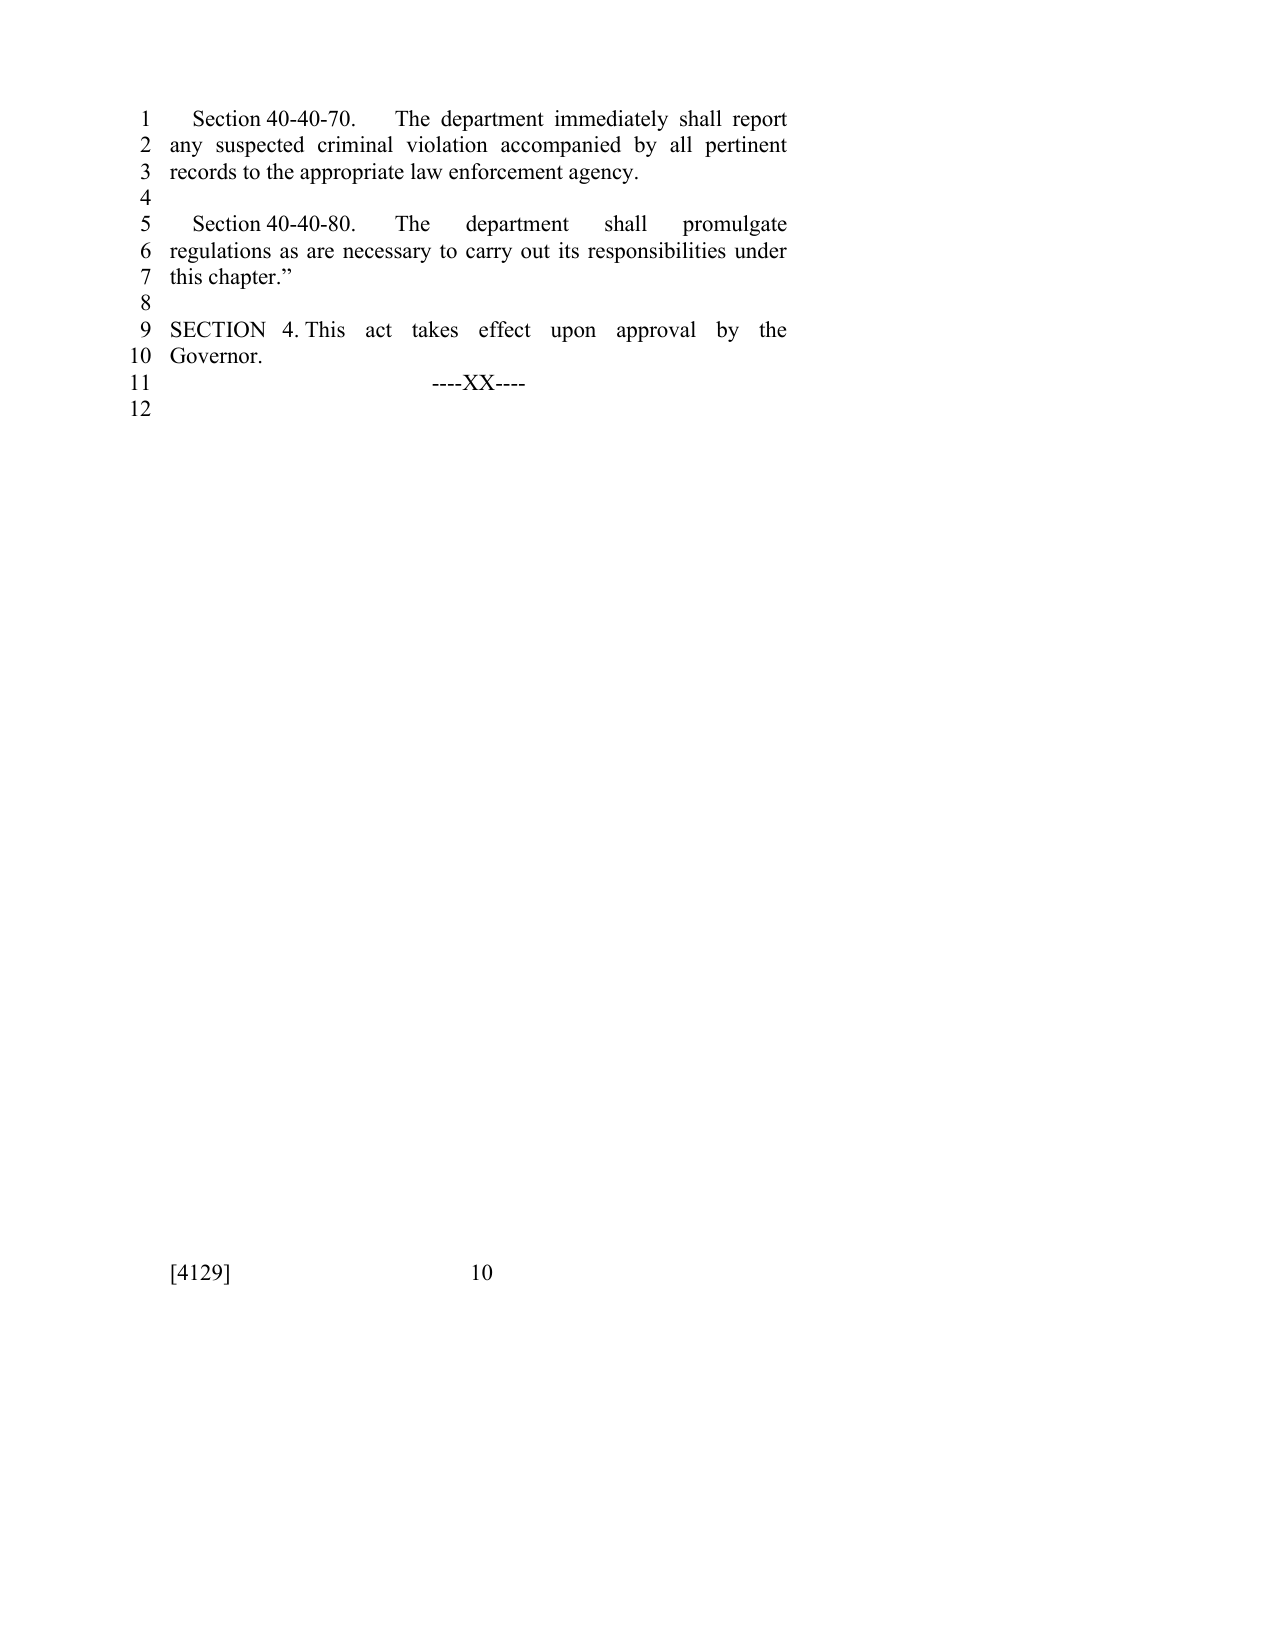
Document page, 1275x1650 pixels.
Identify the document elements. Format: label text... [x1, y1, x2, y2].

text SECTION 4. This act takes effect upon approval by the Governor. [169, 316, 787, 368]
text Section 40-40-80. The department shall promulgate regulations as are necessary to carry out its responsibilities under this chapter.” [169, 210, 787, 289]
text ----XX---- [169, 368, 787, 395]
text Section 40-40-70. The department immediately shall report any suspected criminal violation accompanied by all pertinent records to the appropriate law enforcement agency. [169, 105, 787, 184]
